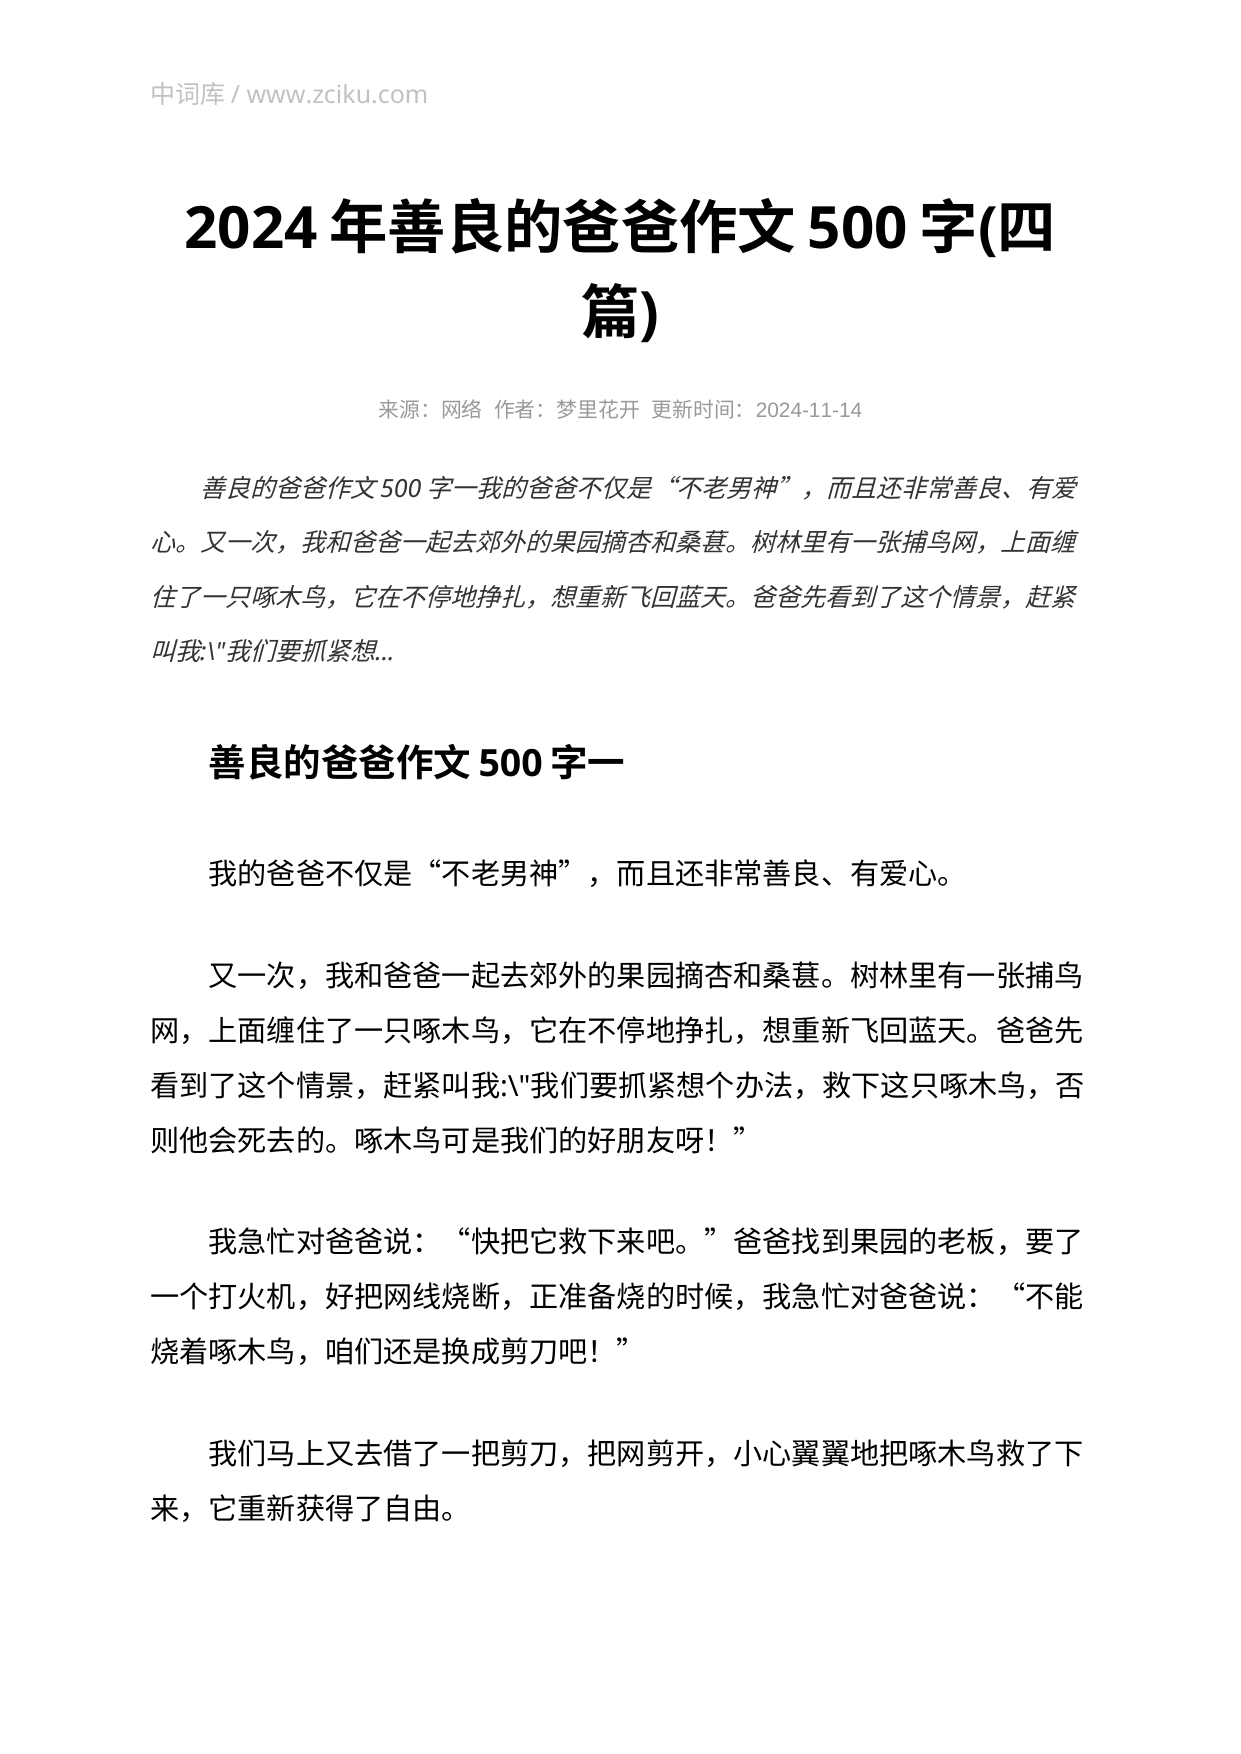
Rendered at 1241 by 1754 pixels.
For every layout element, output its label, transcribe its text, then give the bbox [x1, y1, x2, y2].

text 我们马上又去借了一把剪刀，把网剪开，小心翼翼地把啄木鸟救了下来，它重新获得了自由。 [150, 1430, 1090, 1528]
subtitle 2024年善良的爸爸作文500字(四篇) [150, 181, 1090, 351]
text 我急忙对爸爸说：“快把它救下来吧。”爸爸找到果园的老板，要了一个打火机，好把网线烧断，正准备烧的时候，我急忙对爸爸说：“不能烧着啄木鸟，咱们还是换成剪刀吧！” [150, 1219, 1090, 1371]
text 又一次，我和爸爸一起去郊外的果园摘杏和桑葚。树林里有一张捕鸟网，上面缠住了一只啄木鸟，它在不停地挣扎，想重新飞回蓝天。爸爸先看到了这个情景，赶紧叫我:\"我们要抓紧想个办法，救下这只啄木鸟，否则他会死去的。啄木鸟可是我们的好朋友呀！” [150, 952, 1090, 1159]
text 我的爸爸不仅是“不老男神”，而且还非常善良、有爱心。 [150, 851, 1090, 893]
text 善良的爸爸作文500字一 [150, 733, 1090, 787]
text 来源：网络 作者：梦里花开 更新时间：2024-11-14 [150, 398, 1090, 422]
text 善良的爸爸作文500字一我的爸爸不仅是“不老男神”，而且还非常善良、有爱心。又一次，我和爸爸一起去郊外的果园摘杏和桑葚。树林里有一张捕鸟网，上面缠住了一只啄木鸟，它在不停地挣扎，想重新飞回蓝天。爸爸先看到了这个情景，赶紧叫我:\"我们要抓紧想... [150, 468, 1090, 668]
